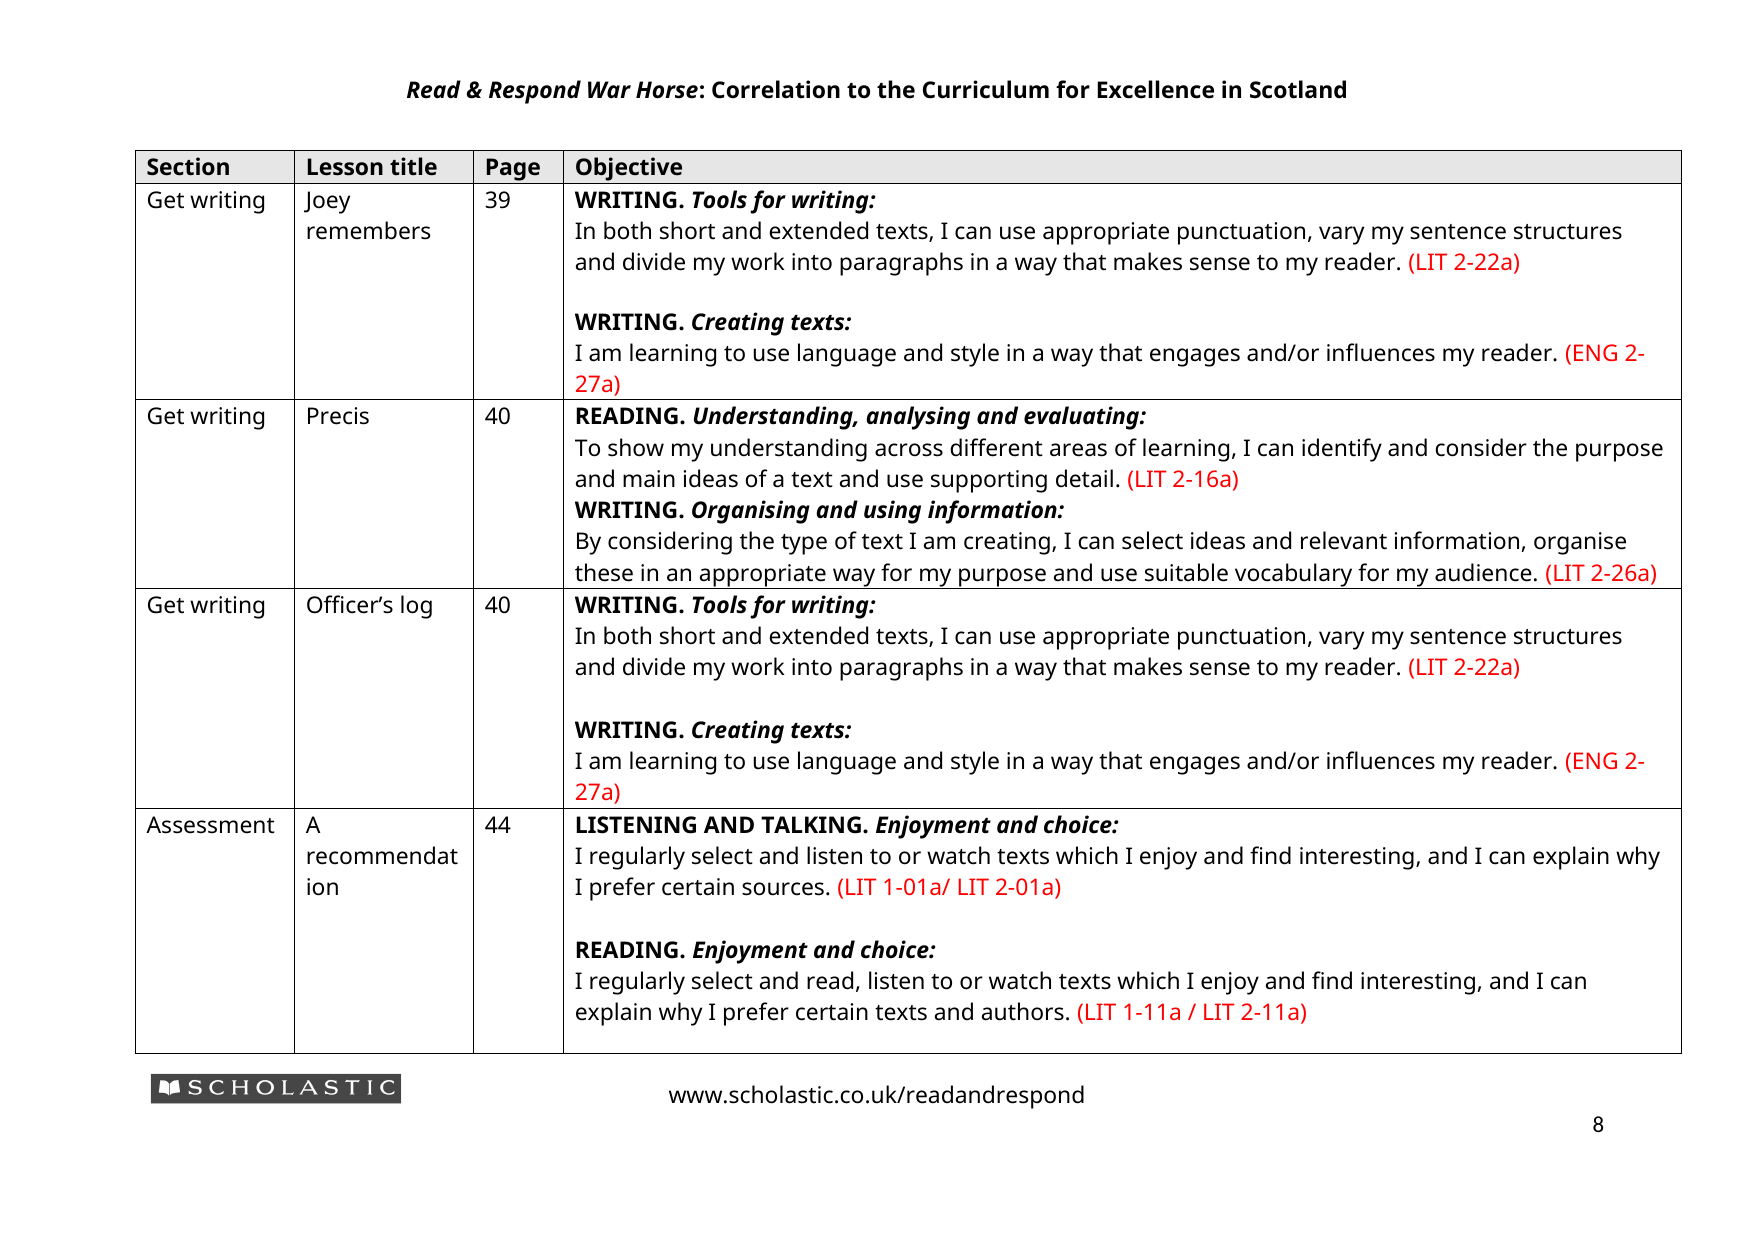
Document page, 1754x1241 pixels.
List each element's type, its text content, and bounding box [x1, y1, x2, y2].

table_cell WRITING. Tools for writing: In both short and extended texts, I can use appropriate punctuation, vary my sentence structures and divide my work into paragraphs in a way that makes sense to my reader. (LIT 2-22a) WRITING. Creating texts: I am learning to use language and style in a way that engages and/or influences my reader. (ENG 2-27a) [564, 184, 1681, 399]
table_cell A recommendation [295, 809, 473, 1052]
table_cell Get writing [136, 589, 294, 808]
table_header Page [474, 151, 563, 183]
table_cell 40 [474, 589, 563, 808]
table_header Lesson title [295, 151, 473, 183]
table_header Objective [564, 151, 1681, 183]
table_cell 44 [474, 809, 563, 1052]
table_cell Joey remembers [295, 184, 473, 399]
table_cell Get writing [136, 184, 294, 399]
table_cell 40 [474, 400, 563, 588]
table_cell Assessment [136, 809, 294, 1052]
table_header Section [136, 151, 294, 183]
table_cell Officer’s log [295, 589, 473, 808]
table_cell READING. Understanding, analysing and evaluating: To show my understanding across different areas of learning, I can identify and consider the purpose and main ideas of a text and use supporting detail. (LIT 2-16a) WRITING. Organising and using information: By considering the type of text I am creating, I can select ideas and relevant information, organise these in an appropriate way for my purpose and use suitable vocabulary for my audience. (LIT 2-26a) [564, 400, 1681, 588]
table_cell 39 [474, 184, 563, 399]
table_cell Get writing [136, 400, 294, 588]
table_cell Precis [295, 400, 473, 588]
table_cell LISTENING AND TALKING. Enjoyment and choice: I regularly select and listen to or watch texts which I enjoy and find interesting, and I can explain why I prefer certain sources. (LIT 1-01a/ LIT 2-01a) READING. Enjoyment and choice: I regularly select and read, listen to or watch texts which I enjoy and find interesting, and I can explain why I prefer certain texts and authors. (LIT 1-11a / LIT 2-11a) [564, 809, 1681, 1052]
table_cell WRITING. Tools for writing: In both short and extended texts, I can use appropriate punctuation, vary my sentence structures and divide my work into paragraphs in a way that makes sense to my reader. (LIT 2-22a) WRITING. Creating texts: I am learning to use language and style in a way that engages and/or influences my reader. (ENG 2-27a) [564, 589, 1681, 808]
